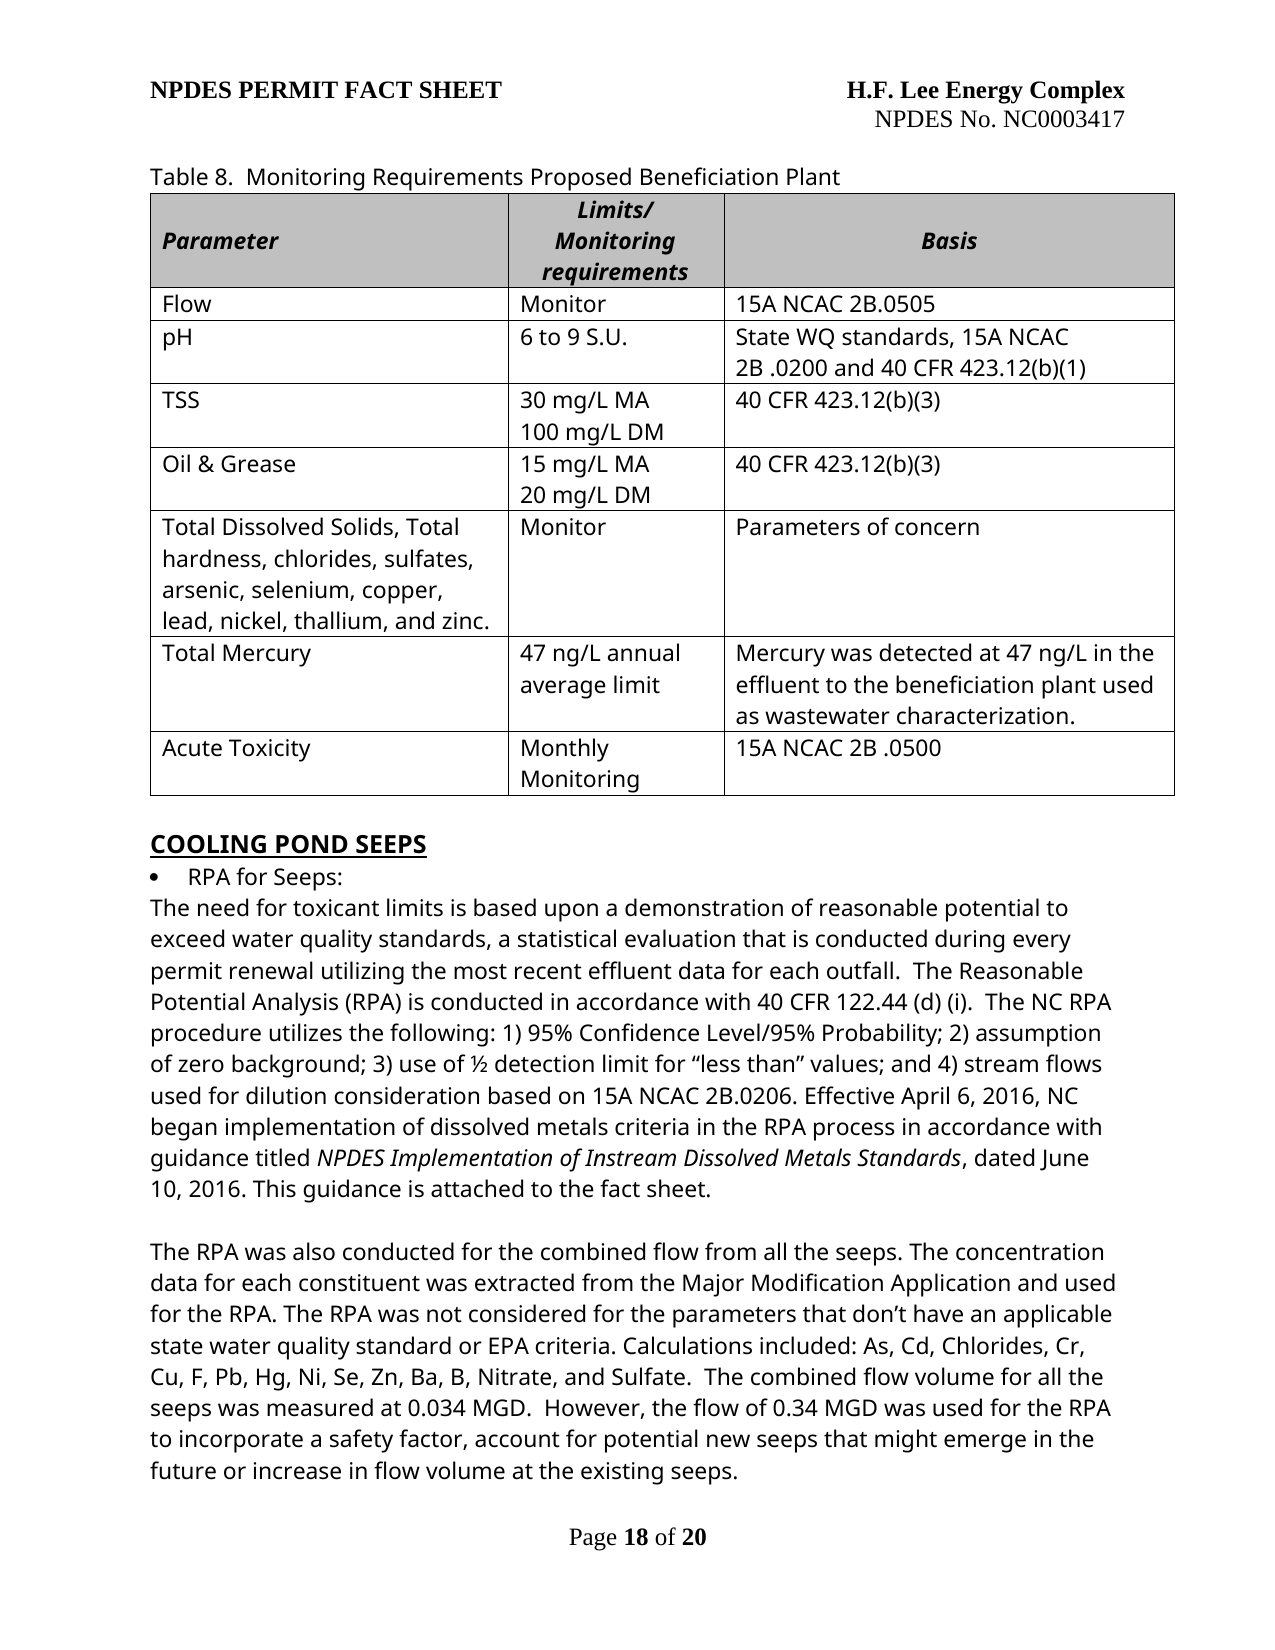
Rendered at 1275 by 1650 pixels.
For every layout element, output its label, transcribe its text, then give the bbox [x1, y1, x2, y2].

text The need for toxicant limits is based upon a demonstration of reasonable potential to exceed water quality standards, a statistical evaluation that is conducted during every permit renewal utilizing the most recent effluent data for each outfall. The Reasonable Potential Analysis (RPA) is conducted in accordance with 40 CFR 122.44 (d) (i). The NC RPA procedure utilizes the following: 1) 95% Confidence Level/95% Probability; 2) assumption of zero background; 3) use of ½ detection limit for “less than” values; and 4) stream flows used for dilution consideration based on 15A NCAC 2B.0206. Effective April 6, 2016, NC began implementation of dissolved metals criteria in the RPA process in accordance with guidance titled NPDES Implementation of Instream Dissolved Metals Standards, dated June 10, 2016. This guidance is attached to the fact sheet. [150, 892, 1125, 1205]
text The RPA was also conducted for the combined flow from all the seeps. The concentration data for each constituent was extracted from the Major Modification Application and used for the RPA. The RPA was not considered for the parameters that don’t have an applicable state water quality standard or EPA criteria. Calculations included: As, Cd, Chlorides, Cr, Cu, F, Pb, Hg, Ni, Se, Zn, Ba, B, Nitrate, and Sulfate. The combined flow volume for all the seeps was measured at 0.034 MGD. However, the flow of 0.34 MGD was used for the RPA to incorporate a safety factor, account for potential new seeps that might emerge in the future or increase in flow volume at the existing seeps. [150, 1236, 1125, 1486]
table_cell 15A NCAC 2B.0505 [725, 288, 1174, 319]
table_cell Total Dissolved Solids, Total hardness, chlorides, sulfates, arsenic, selenium, copper, lead, nickel, thallium, and zinc. [151, 511, 508, 636]
table_cell Monitor [509, 511, 724, 636]
table_cell Mercury was detected at 47 ng/L in the effluent to the beneficiation plant used as wastewater characterization. [725, 637, 1174, 731]
table_cell 40 CFR 423.12(b)(3) [725, 384, 1174, 447]
table_cell 30 mg/L MA 100 mg/L DM [509, 384, 724, 447]
table_cell 15A NCAC 2B .0500 [725, 732, 1174, 794]
table_cell Flow [151, 288, 508, 319]
table_cell Acute Toxicity [151, 732, 508, 794]
table_header Parameter [151, 194, 508, 287]
table_header Limits/Monitoring requirements [509, 194, 724, 287]
table_cell Oil & Grease [151, 448, 508, 510]
table_cell 15 mg/L MA 20 mg/L DM [509, 448, 724, 510]
table_cell Monthly Monitoring [509, 732, 724, 794]
table_cell State WQ standards, 15A NCAC 2B .0200 and 40 CFR 423.12(b)(1) [725, 321, 1174, 383]
text Table 8. Monitoring Requirements Proposed Beneficiation Plant [150, 161, 1125, 192]
table_cell pH [151, 321, 508, 383]
table_cell 40 CFR 423.12(b)(3) [725, 448, 1174, 510]
table_cell Total Mercury [151, 637, 508, 731]
table_cell 47 ng/L annual average limit [509, 637, 724, 731]
table_header Basis [725, 194, 1174, 287]
table_cell Parameters of concern [725, 511, 1174, 636]
text COOLING POND SEEPS [150, 827, 1125, 861]
table_cell TSS [151, 384, 508, 447]
list RPA for Seeps: [150, 861, 1125, 892]
table_cell 6 to 9 S.U. [509, 321, 724, 383]
table_cell Monitor [509, 288, 724, 319]
